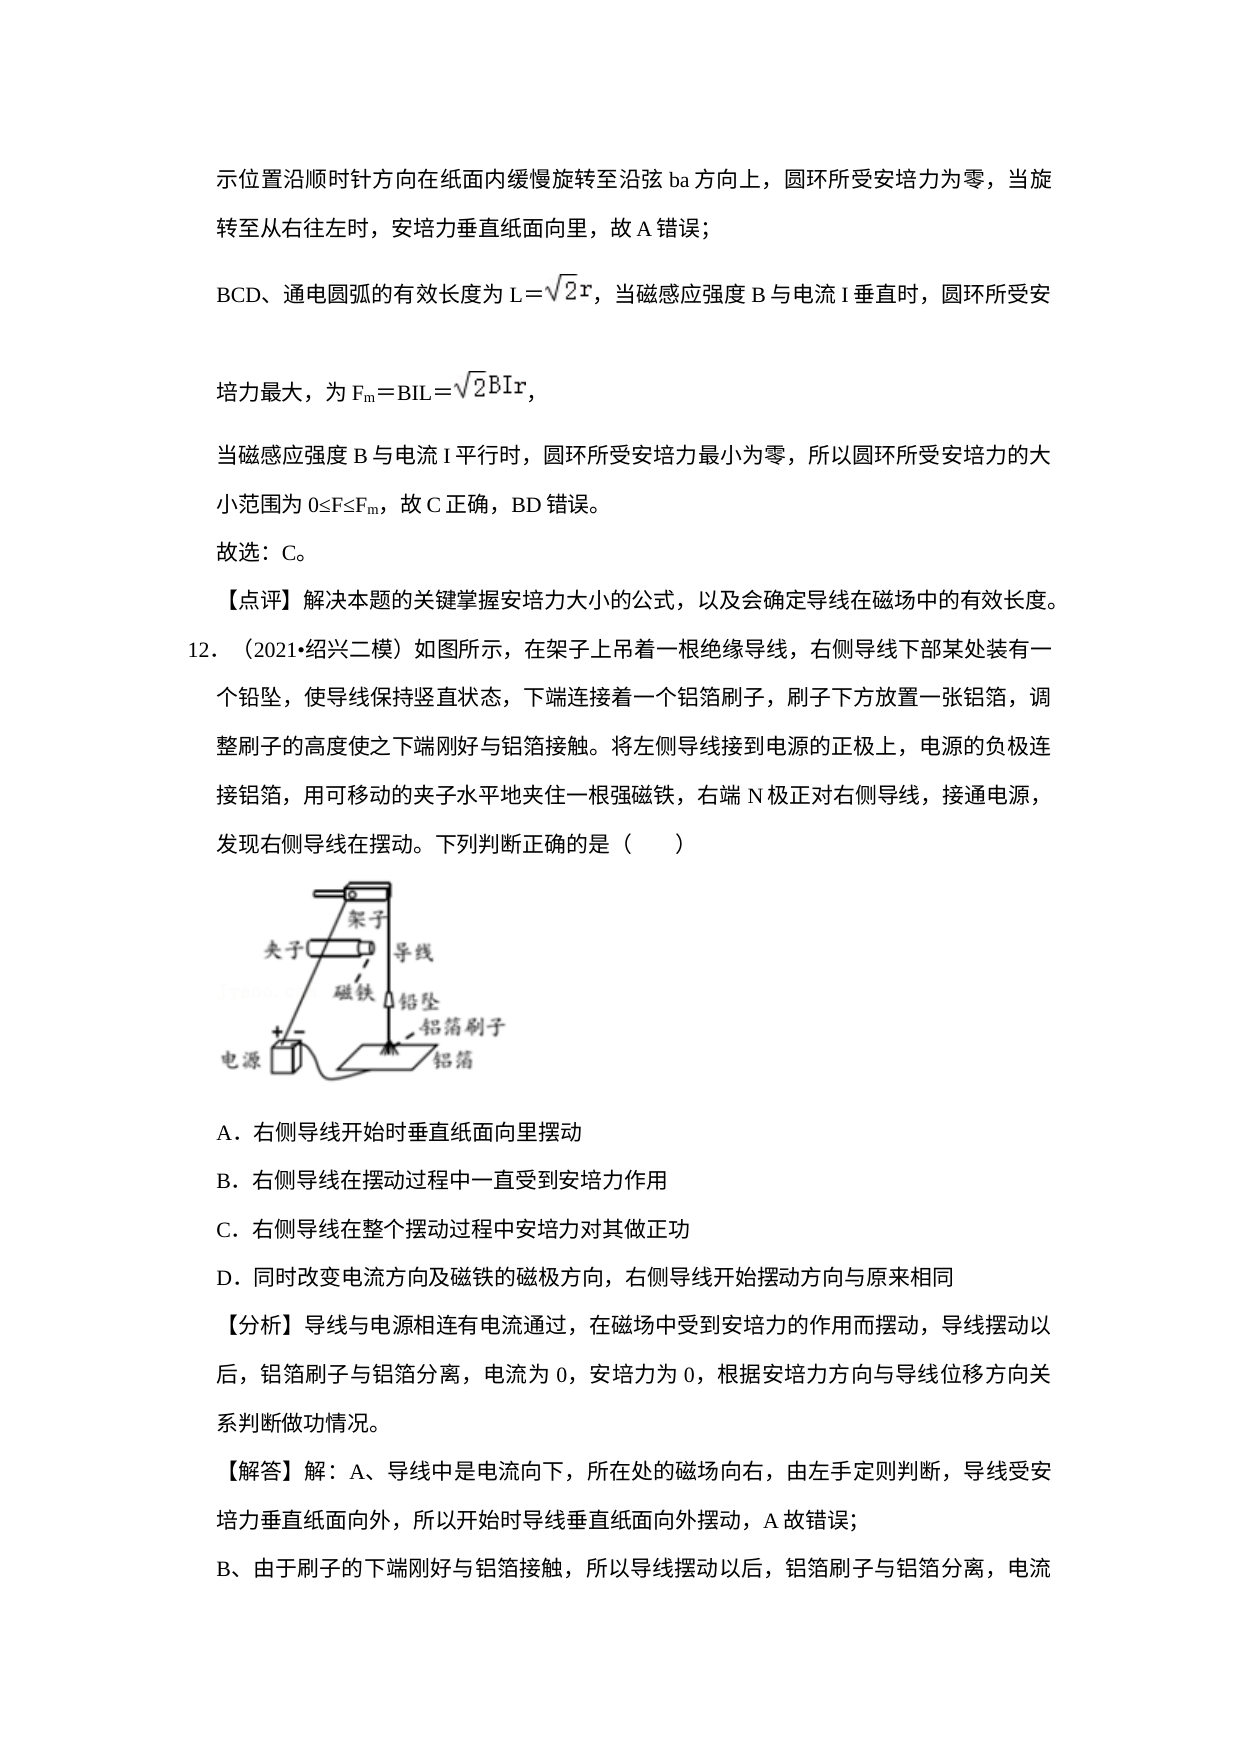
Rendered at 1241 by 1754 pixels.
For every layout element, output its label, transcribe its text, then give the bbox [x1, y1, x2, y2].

text BCD、通电圆弧的有效长度为L＝，当磁感应强度B与电流I垂直时，圆环所受安培力最大，为Fm＝BIL＝， [216, 259, 1053, 422]
text 【分析】导线与电源相连有电流通过，在磁场中受到安培力的作用而摆动，导线摆动以后，铝箔刷子与铝箔分离，电流为0，安培力为0，根据安培力方向与导线位移方向关系判断做功情况。 [216, 1308, 1053, 1438]
picture [216, 874, 512, 1087]
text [216, 162, 1053, 243]
picture [453, 371, 526, 400]
text 【解答】解：A、导线中是电流向下，所在处的磁场向右，由左手定则判断，导线受安培力垂直纸面向外，所以开始时导线垂直纸面向外摆动，A故错误； [216, 1454, 1053, 1535]
text D．同时改变电流方向及磁铁的磁极方向，右侧导线开始摆动方向与原来相同 [187, 1259, 1053, 1292]
text B．右侧导线在摆动过程中一直受到安培力作用 [187, 1163, 1053, 1195]
picture [545, 274, 592, 303]
text 当磁感应强度B与电流I平行时，圆环所受安培力最小为零，所以圆环所受安培力的大小范围为0≤F≤Fm，故C正确，BD错误。 [216, 437, 1053, 519]
text 故选：C。 [216, 534, 1053, 567]
text 【点评】解决本题的关键掌握安培力大小的公式，以及会确定导线在磁场中的有效长度。 [216, 583, 1053, 615]
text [216, 1551, 1053, 1583]
text A．右侧导线开始时垂直纸面向里摆动 [187, 1114, 1053, 1147]
text C．右侧导线在整个摆动过程中安培力对其做正功 [187, 1211, 1053, 1244]
text 12．（2021•绍兴二模）如图所示，在架子上吊着一根绝缘导线，右侧导线下部某处装有一个铅坠，使导线保持竖直状态，下端连接着一个铝箔刷子，刷子下方放置一张铝箔，调整刷子的高度使之下端刚好与铝箔接触。将左侧导线接到电源的正极上，电源的负极连接铝箔，用可移动的夹子水平地夹住一根强磁铁，右端N极正对右侧导线，接通电源，发现右侧导线在摆动。下列判断正确的是（ ） [187, 631, 1053, 859]
